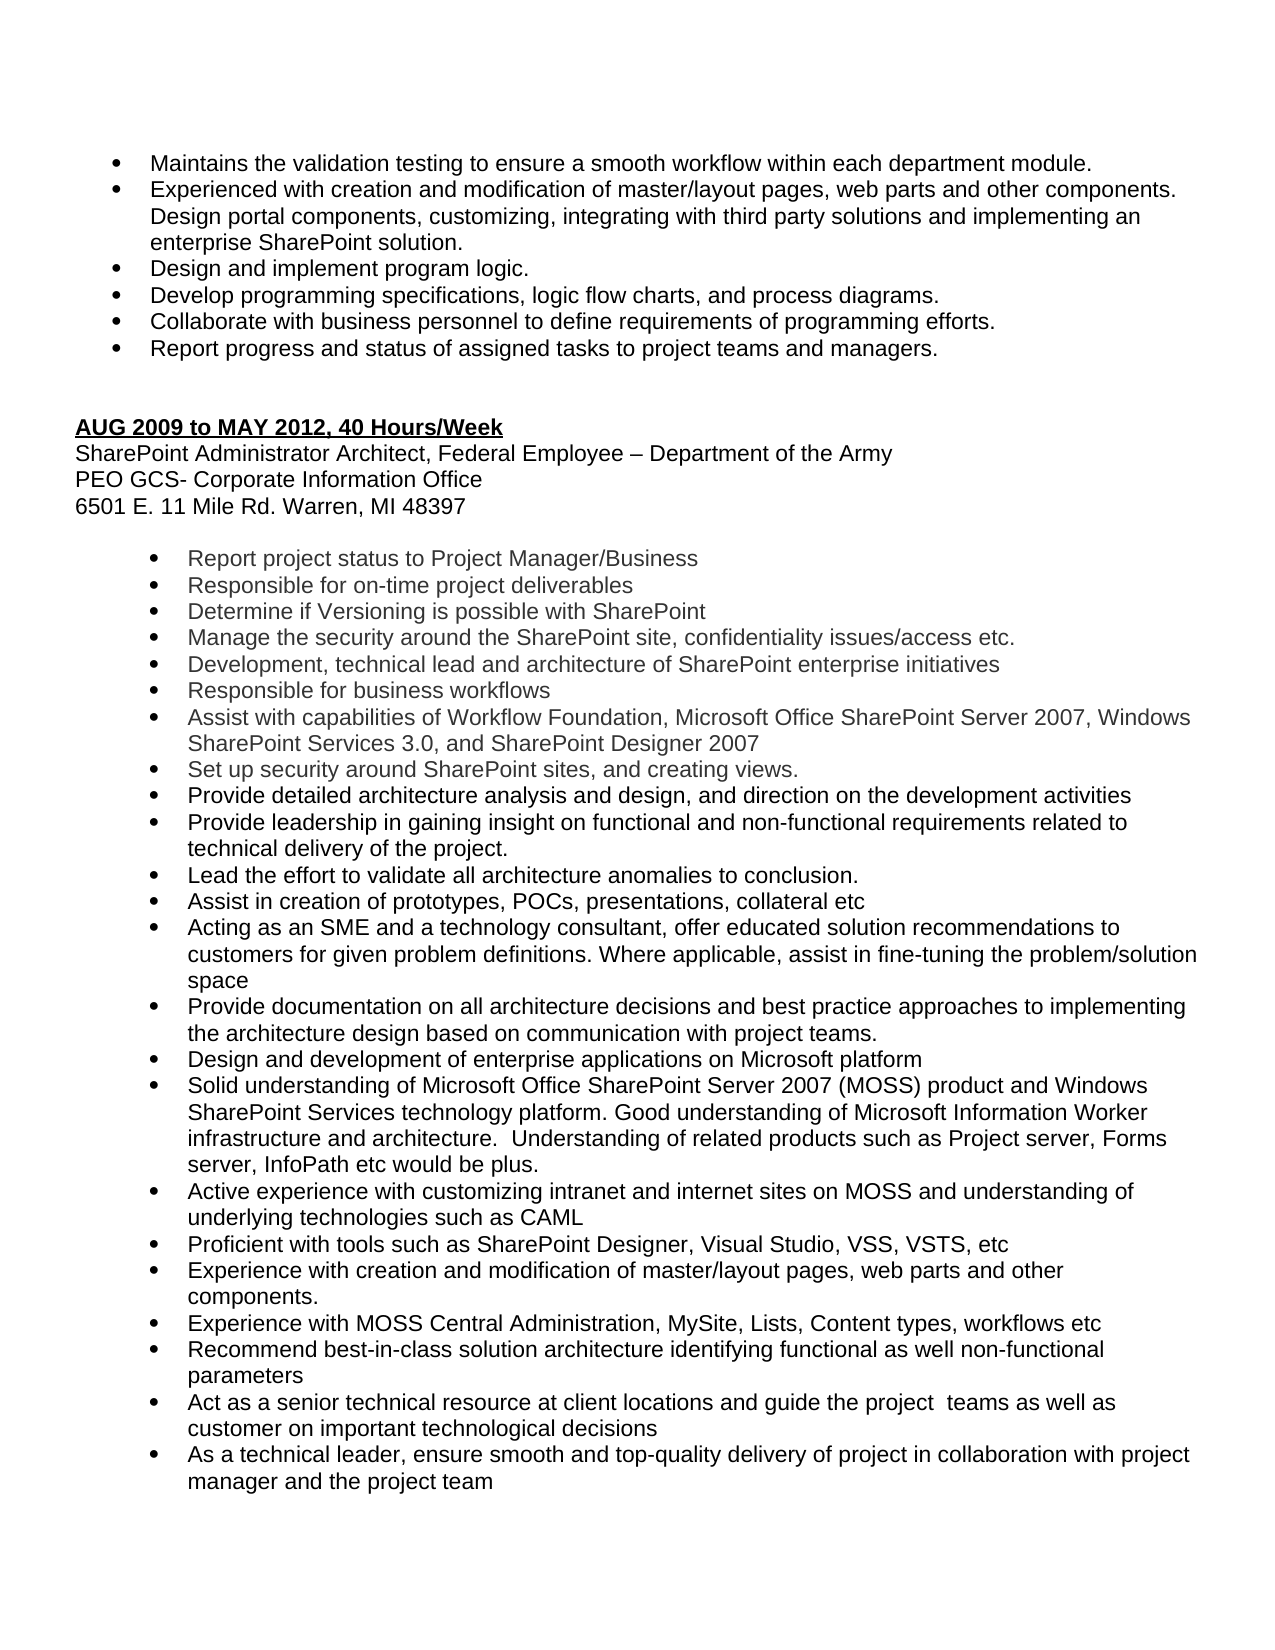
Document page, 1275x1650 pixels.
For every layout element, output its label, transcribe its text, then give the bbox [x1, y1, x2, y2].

list Lead the effort to validate all architecture anomalies to conclusion. [150, 862, 1200, 888]
list Responsible for on-time project deliverables [150, 572, 1200, 598]
list Responsible for business workflows [150, 677, 1200, 703]
list Development, technical lead and architecture of SharePoint enterprise initiatives [150, 651, 1200, 677]
text PEO GCS- Corporate Information Office [75, 466, 1200, 493]
list Recommend best-in-class solution architecture identifying functional as well non-functional parameters [150, 1336, 1200, 1389]
list Provide leadership in gaining insight on functional and non-functional requirements related to technical delivery of the project. [150, 809, 1200, 862]
list Proficient with tools such as SharePoint Designer, Visual Studio, VSS, VSTS, etc [150, 1231, 1200, 1257]
text SharePoint Administrator Architect, Federal Employee – Department of the Army [75, 440, 1200, 466]
list Determine if Versioning is possible with SharePoint [150, 598, 1200, 624]
list Report project status to Project Manager/Business [150, 545, 1200, 572]
list Experience with MOSS Central Administration, MySite, Lists, Content types, workflows etc [150, 1309, 1200, 1336]
list Assist in creation of prototypes, POCs, presentations, collateral etc [150, 888, 1200, 914]
list As a technical leader, ensure smooth and top-quality delivery of project in collaboration with project manager and the project team [150, 1441, 1200, 1494]
list Experienced with creation and modification of master/layout pages, web parts and other components. Design portal components, customizing, integrating with third party solutions and implementing an enterprise SharePoint solution. [112, 176, 1200, 255]
text AUG 2009 to MAY 2012, 40 Hours/Week [75, 413, 1200, 440]
list Manage the security around the SharePoint site, confidentiality issues/access etc. [150, 624, 1200, 651]
list Maintains the validation testing to ensure a smooth workflow within each department module. [112, 150, 1200, 176]
list Set up security around SharePoint sites, and creating views. [150, 756, 1200, 782]
list Provide detailed architecture analysis and design, and direction on the development activities [150, 782, 1200, 809]
list Acting as an SME and a technology consultant, offer educated solution recommendations to customers for given problem definitions. Where applicable, assist in fine-tuning the problem/solution space [150, 914, 1200, 993]
list Provide documentation on all architecture decisions and best practice approaches to implementing the architecture design based on communication with project teams. [150, 993, 1200, 1046]
list Design and development of enterprise applications on Microsoft platform [150, 1046, 1200, 1072]
list Develop programming specifications, logic flow charts, and process diagrams. [112, 282, 1200, 308]
list Collaborate with business personnel to define requirements of programming efforts. [112, 308, 1200, 334]
text 6501 E. 11 Mile Rd. Warren, MI 48397 [75, 493, 1200, 519]
list Report progress and status of assigned tasks to project teams and managers. [112, 334, 1200, 361]
list Solid understanding of Microsoft Office SharePoint Server 2007 (MOSS) product and Windows SharePoint Services technology platform. Good understanding of Microsoft Information Worker infrastructure and architecture. Understanding of related products such as Project server, Forms server, InfoPath etc would be plus. [150, 1072, 1200, 1178]
list Assist with capabilities of Workflow Foundation, Microsoft Office SharePoint Server 2007, Windows SharePoint Services 3.0, and SharePoint Designer 2007 [150, 703, 1200, 756]
list Experience with creation and modification of master/layout pages, web parts and other components. [150, 1257, 1200, 1309]
list Act as a senior technical resource at client locations and guide the project teams as well as customer on important technological decisions [150, 1389, 1200, 1441]
list Design and implement program logic. [112, 255, 1200, 282]
list Active experience with customizing intranet and internet sites on MOSS and understanding of underlying technologies such as CAML [150, 1178, 1200, 1231]
